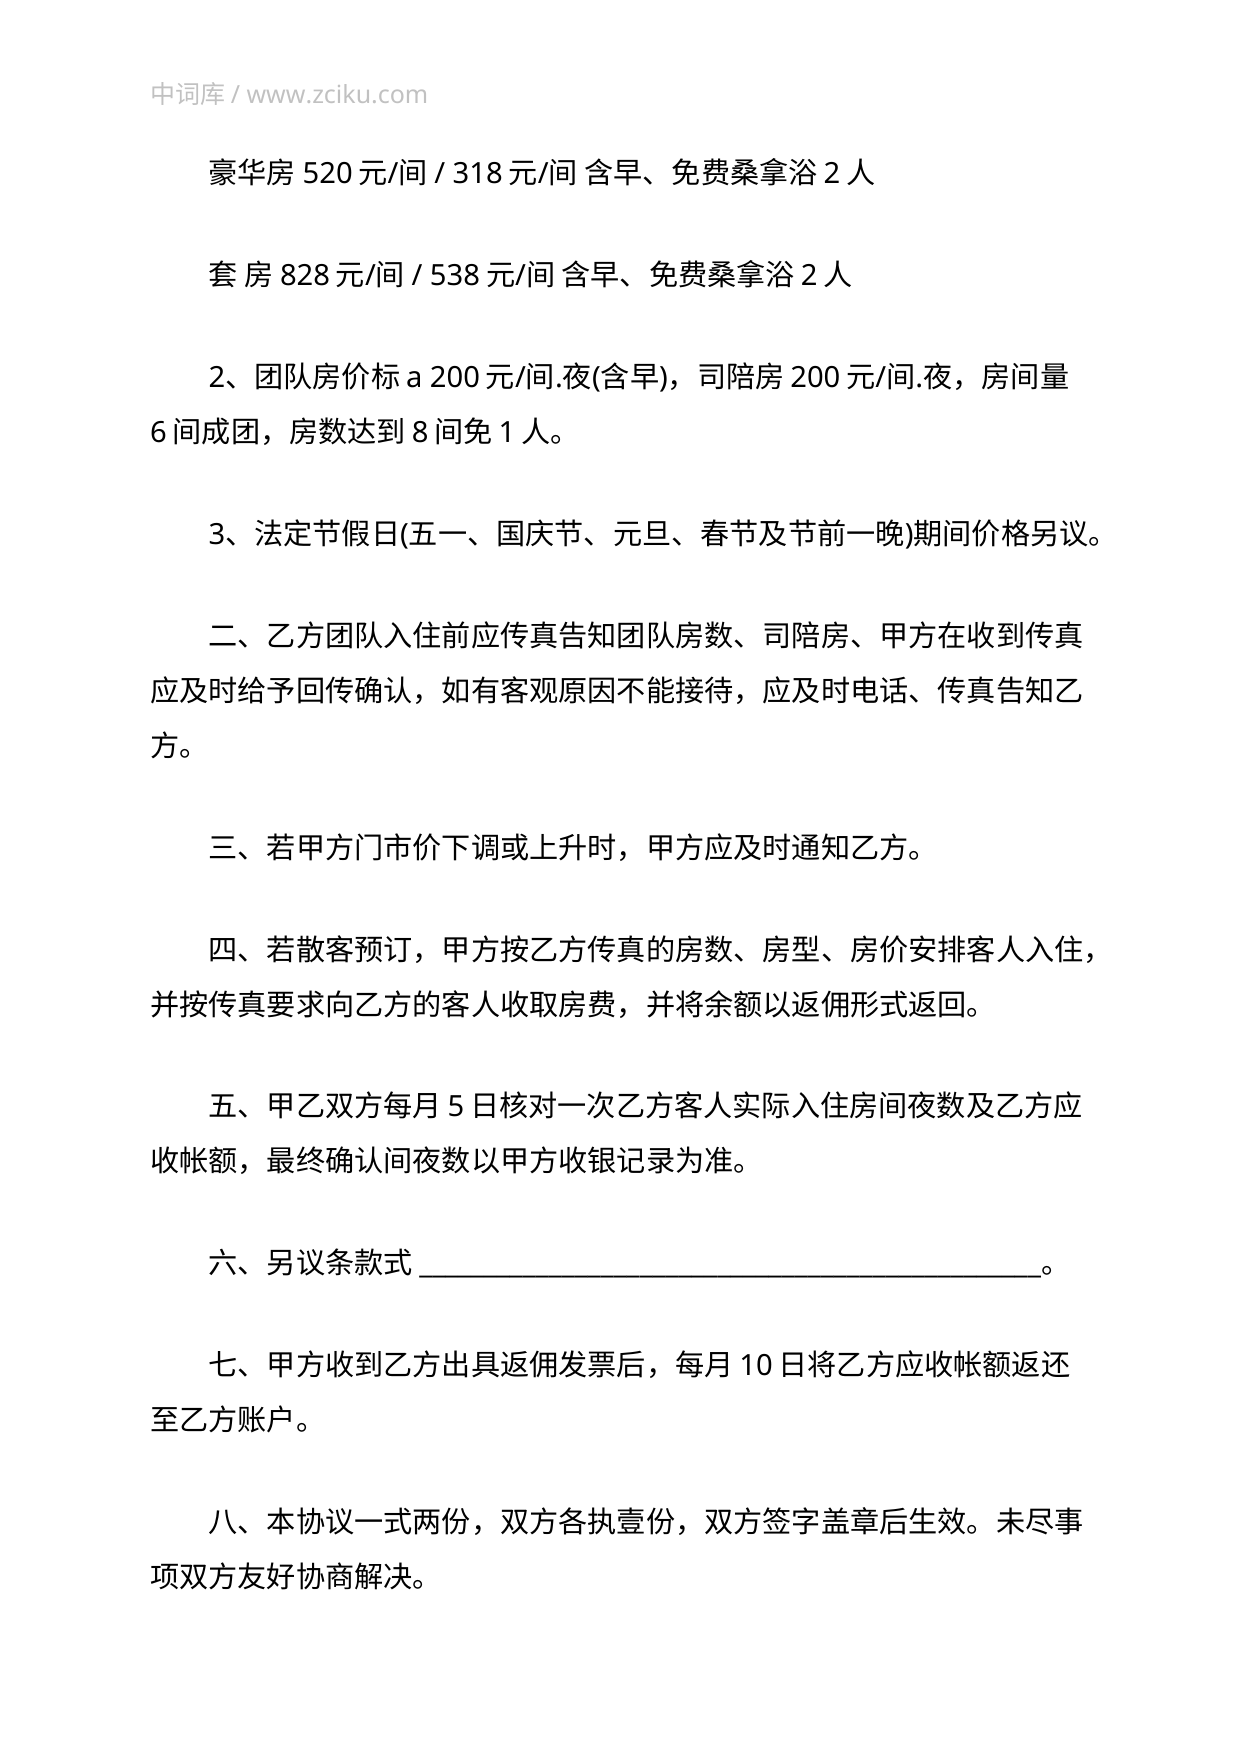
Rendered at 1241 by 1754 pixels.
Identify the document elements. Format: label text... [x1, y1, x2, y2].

text 豪华房 520元/间 / 318元/间 含早、免费桑拿浴2人 [150, 150, 1090, 192]
text 五、甲乙双方每月5日核对一次乙方客人实际入住房间夜数及乙方应收帐额，最终确认间夜数以甲方收银记录为准。 [150, 1083, 1090, 1180]
text 八、本协议一式两份，双方各执壹份，双方签字盖章后生效。未尽事项双方友好协商解决。 [150, 1498, 1090, 1596]
text 2、团队房价标a 200元/间.夜(含早)，司陪房200元/间.夜，房间量6间成团，房数达到8间免1人。 [150, 354, 1090, 451]
text 四、若散客预订，甲方按乙方传真的房数、房型、房价安排客人入住，并按传真要求向乙方的客人收取房费，并将余额以返佣形式返回。 [150, 926, 1090, 1023]
text 三、若甲方门市价下调或上升时，甲方应及时通知乙方。 [150, 824, 1090, 867]
text 套 房 828元/间 / 538元/间 含早、免费桑拿浴2人 [150, 252, 1090, 294]
text 3、法定节假日(五一、国庆节、元旦、春节及节前一晚)期间价格另议。 [150, 511, 1090, 553]
text 六、另议条款式 ________________________________________________。 [150, 1240, 1090, 1282]
text 二、乙方团队入住前应传真告知团队房数、司陪房、甲方在收到传真应及时给予回传确认，如有客观原因不能接待，应及时电话、传真告知乙方。 [150, 613, 1090, 765]
text 七、甲方收到乙方出具返佣发票后，每月10日将乙方应收帐额返还至乙方账户。 [150, 1342, 1090, 1439]
